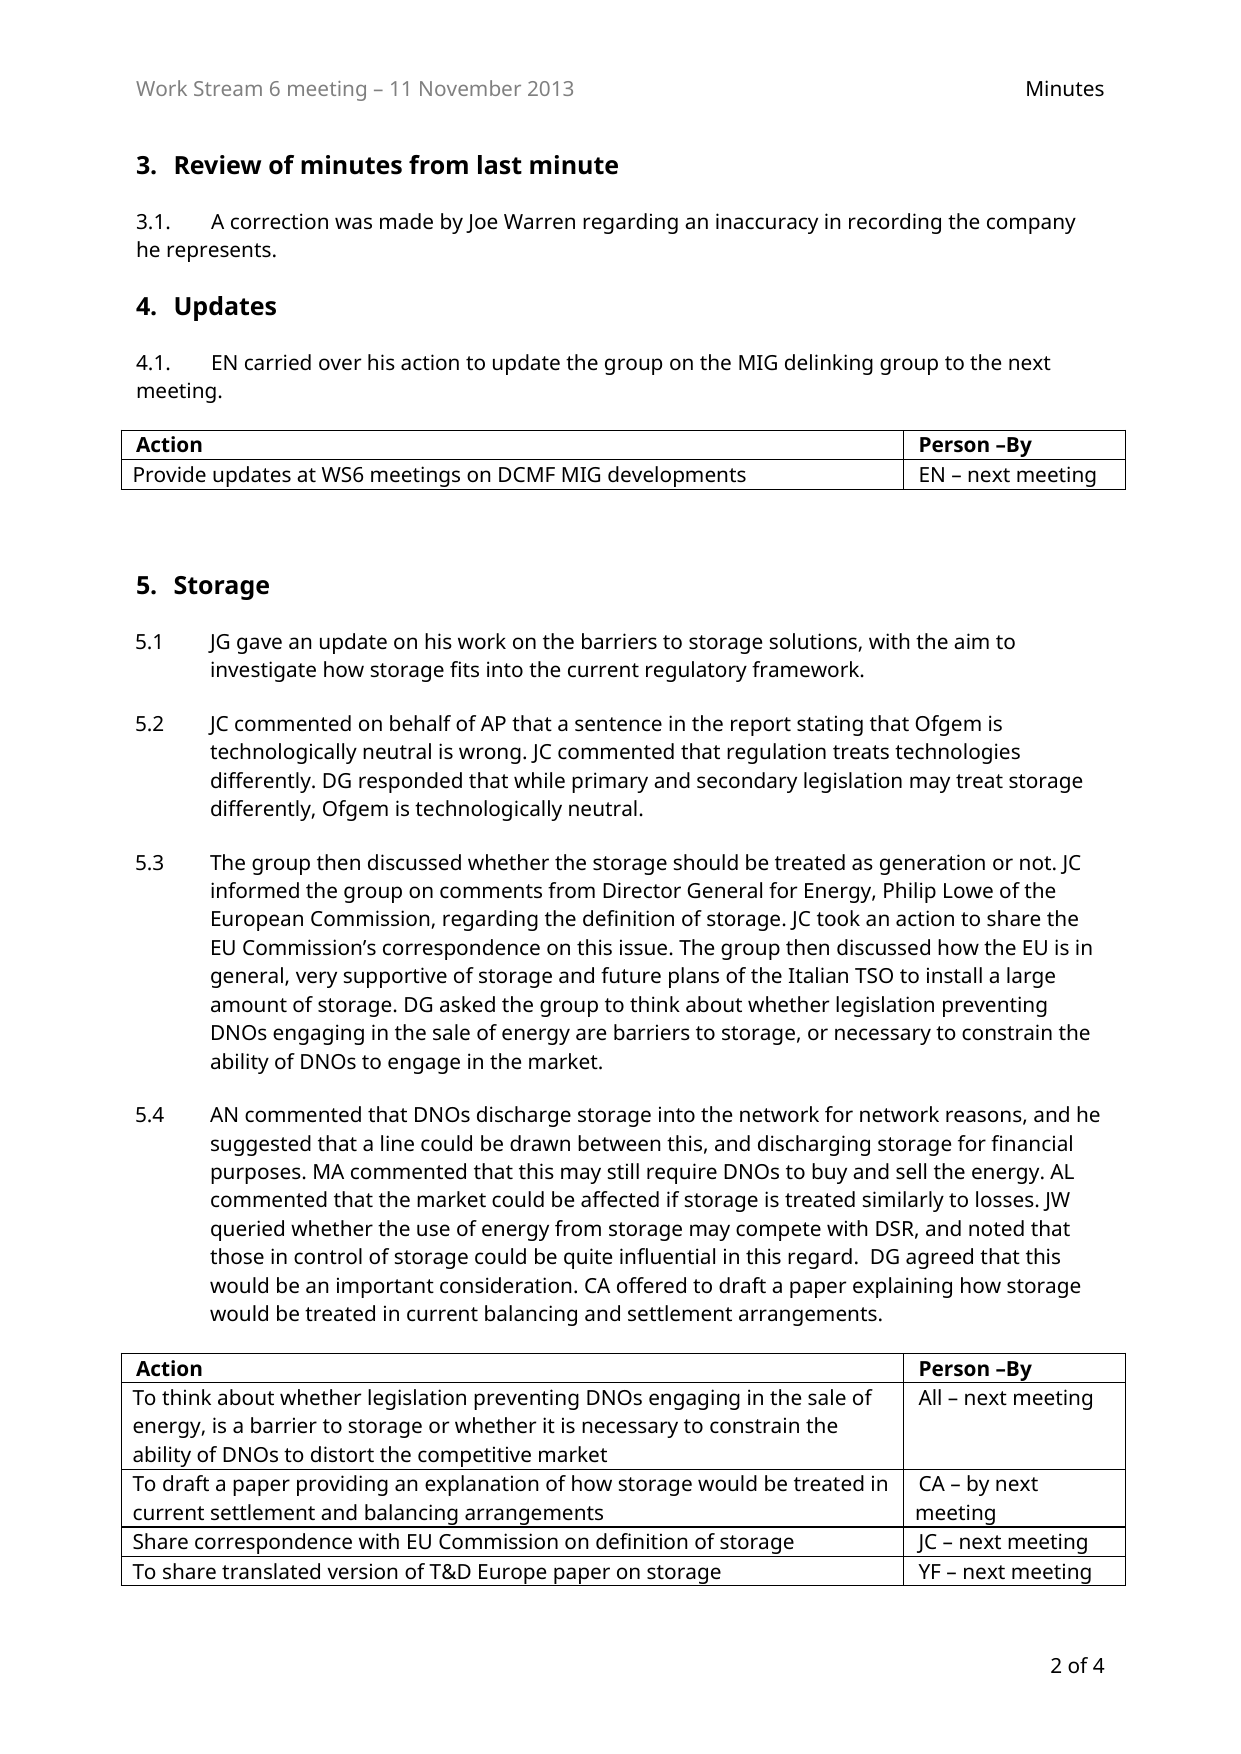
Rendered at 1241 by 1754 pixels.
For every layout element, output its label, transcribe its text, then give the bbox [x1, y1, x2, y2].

table_cell Share correspondence with EU Commission on definition of storage [122, 1528, 903, 1556]
subtitle Review of minutes from last minute [136, 148, 1104, 182]
table_cell EN – next meeting [904, 460, 1125, 488]
table_header Person –By [904, 1354, 1125, 1382]
table_cell To think about whether legislation preventing DNOs engaging in the sale of energy, is a barrier to storage or whether it is necessary to constrain the ability of DNOs to distort the competitive market [122, 1383, 903, 1468]
table_header Action [122, 1354, 903, 1382]
list JG gave an update on his work on the barriers to storage solutions, with the aim to investigate how storage fits into the current regulatory framework. [135, 627, 1104, 684]
list The group then discussed whether the storage should be treated as generation or not. JC informed the group on comments from Director General for Energy, Philip Lowe of the European Commission, regarding the definition of storage. JC took an action to share the EU Commission’s correspondence on this issue. The group then discussed how the EU is in general, very supportive of storage and future plans of the Italian TSO to install a large amount of storage. DG asked the group to think about whether legislation preventing DNOs engaging in the sale of energy are barriers to storage, or necessary to constrain the ability of DNOs to engage in the market. [135, 848, 1104, 1075]
table_cell All – next meeting [904, 1383, 1125, 1468]
list JC commented on behalf of AP that a sentence in the report stating that Ofgem is technologically neutral is wrong. JC commented that regulation treats technologies differently. DG responded that while primary and secondary legislation may treat storage differently, Ofgem is technologically neutral. [135, 709, 1104, 823]
table_cell JC – next meeting [904, 1528, 1125, 1556]
table_cell Provide updates at WS6 meetings on DCMF MIG developments [122, 460, 903, 488]
subtitle Storage [136, 568, 1104, 602]
table_header Action [122, 431, 903, 459]
subtitle Updates [136, 289, 1104, 323]
table_cell CA – by next meeting [904, 1470, 1125, 1526]
text A correction was made by Joe Warren regarding an inaccuracy in recording the company he represents. [136, 207, 1104, 264]
list AN commented that DNOs discharge storage into the network for network reasons, and he suggested that a line could be drawn between this, and discharging storage for financial purposes. MA commented that this may still require DNOs to buy and sell the energy. AL commented that the market could be affected if storage is treated similarly to losses. JW queried whether the use of energy from storage may compete with DSR, and noted that those in control of storage could be quite influential in this regard. DG agreed that this would be an important consideration. CA offered to draft a paper explaining how storage would be treated in current balancing and settlement arrangements. [135, 1100, 1104, 1328]
table_cell To draft a paper providing an explanation of how storage would be treated in current settlement and balancing arrangements [122, 1470, 903, 1526]
table_cell YF – next meeting [904, 1557, 1125, 1585]
text EN carried over his action to update the group on the MIG delinking group to the next meeting. [136, 348, 1104, 404]
table_header Person –By [904, 431, 1125, 459]
table_cell To share translated version of T&D Europe paper on storage [122, 1557, 903, 1585]
